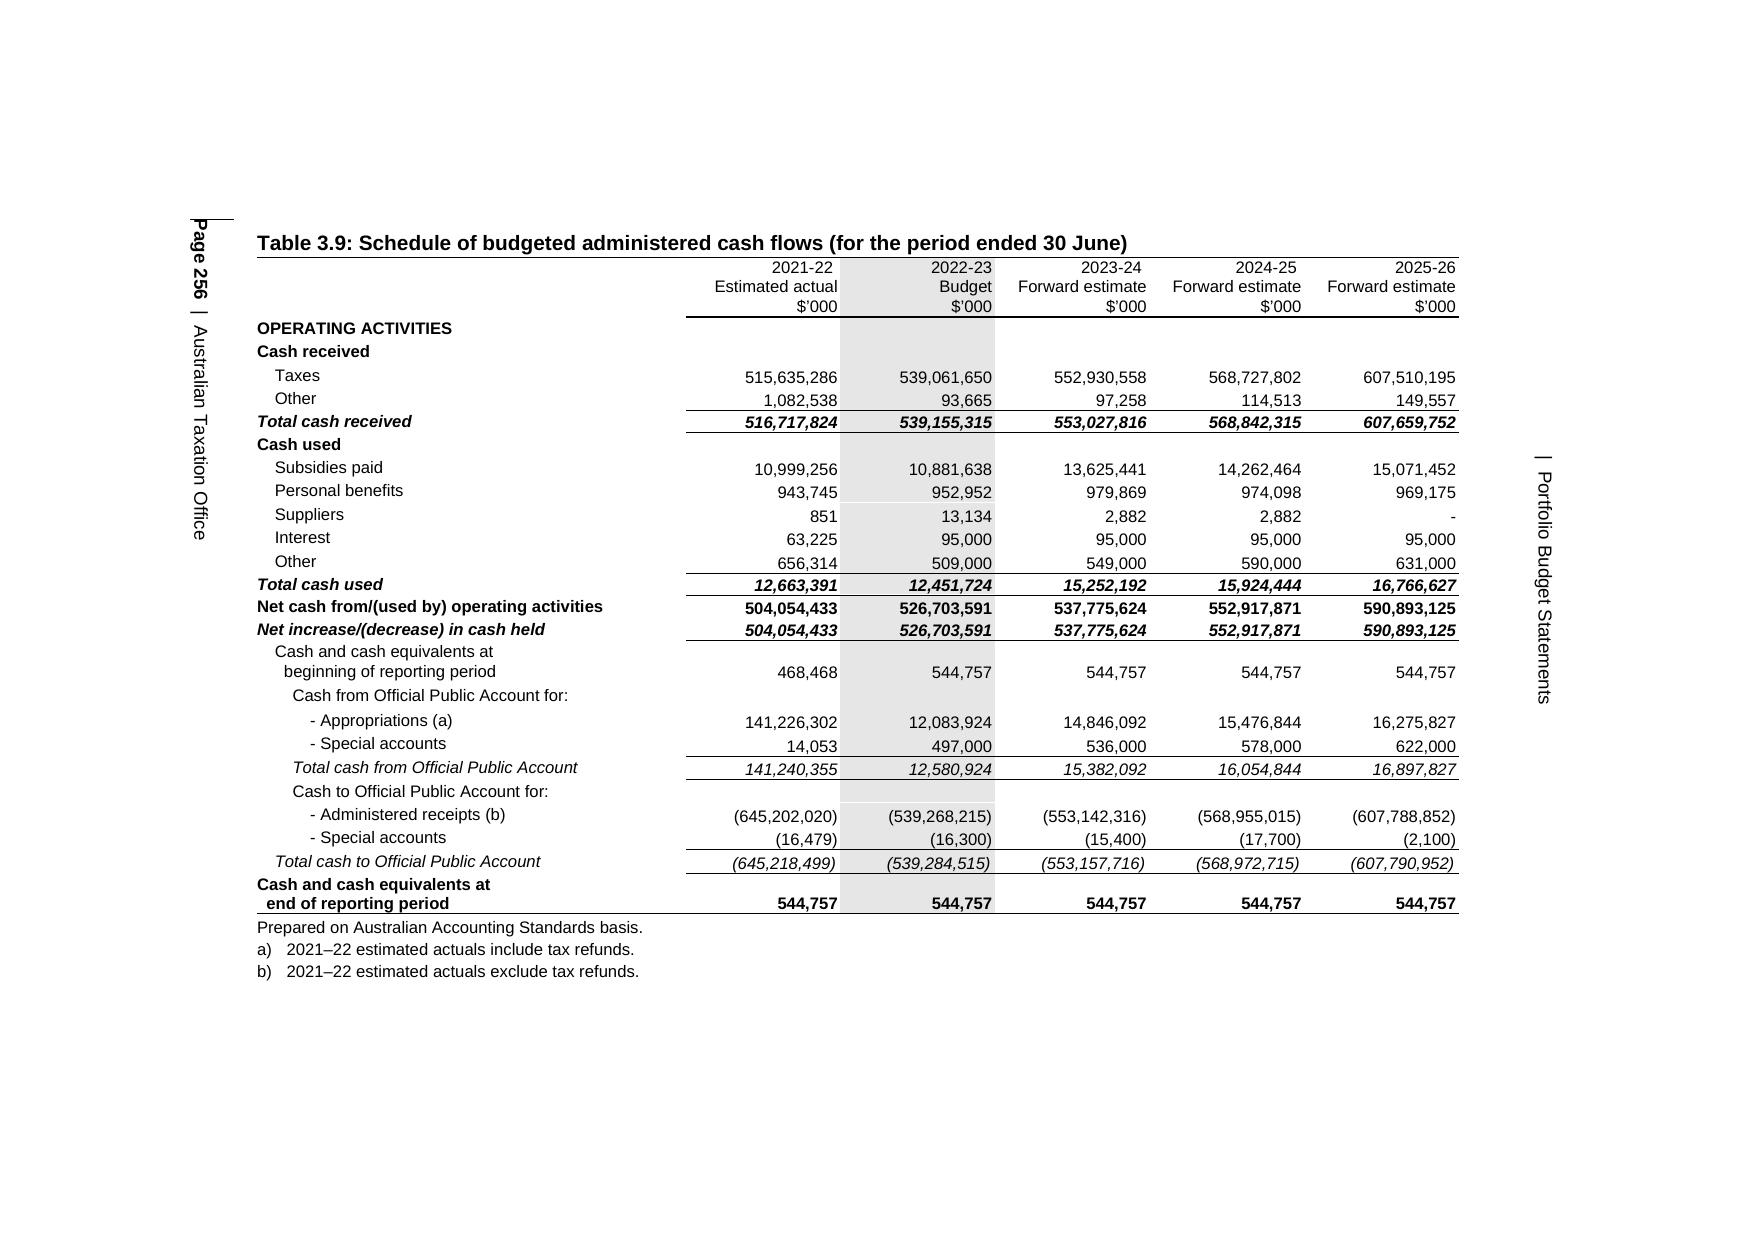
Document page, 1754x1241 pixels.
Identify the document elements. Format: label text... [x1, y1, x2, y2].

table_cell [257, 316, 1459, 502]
list 2021–22 estimated actuals include tax refunds. [257, 940, 1459, 959]
subtitle Table 3.9: Schedule of budgeted administered cash flows (for the period ended 30 June) [257, 231, 1459, 255]
text 2021–22 estimated actuals exclude tax refunds. [257, 962, 1459, 981]
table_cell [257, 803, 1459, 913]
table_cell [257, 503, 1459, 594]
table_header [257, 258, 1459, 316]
text Prepared on Australian Accounting Standards basis. [257, 917, 1459, 937]
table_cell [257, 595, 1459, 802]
